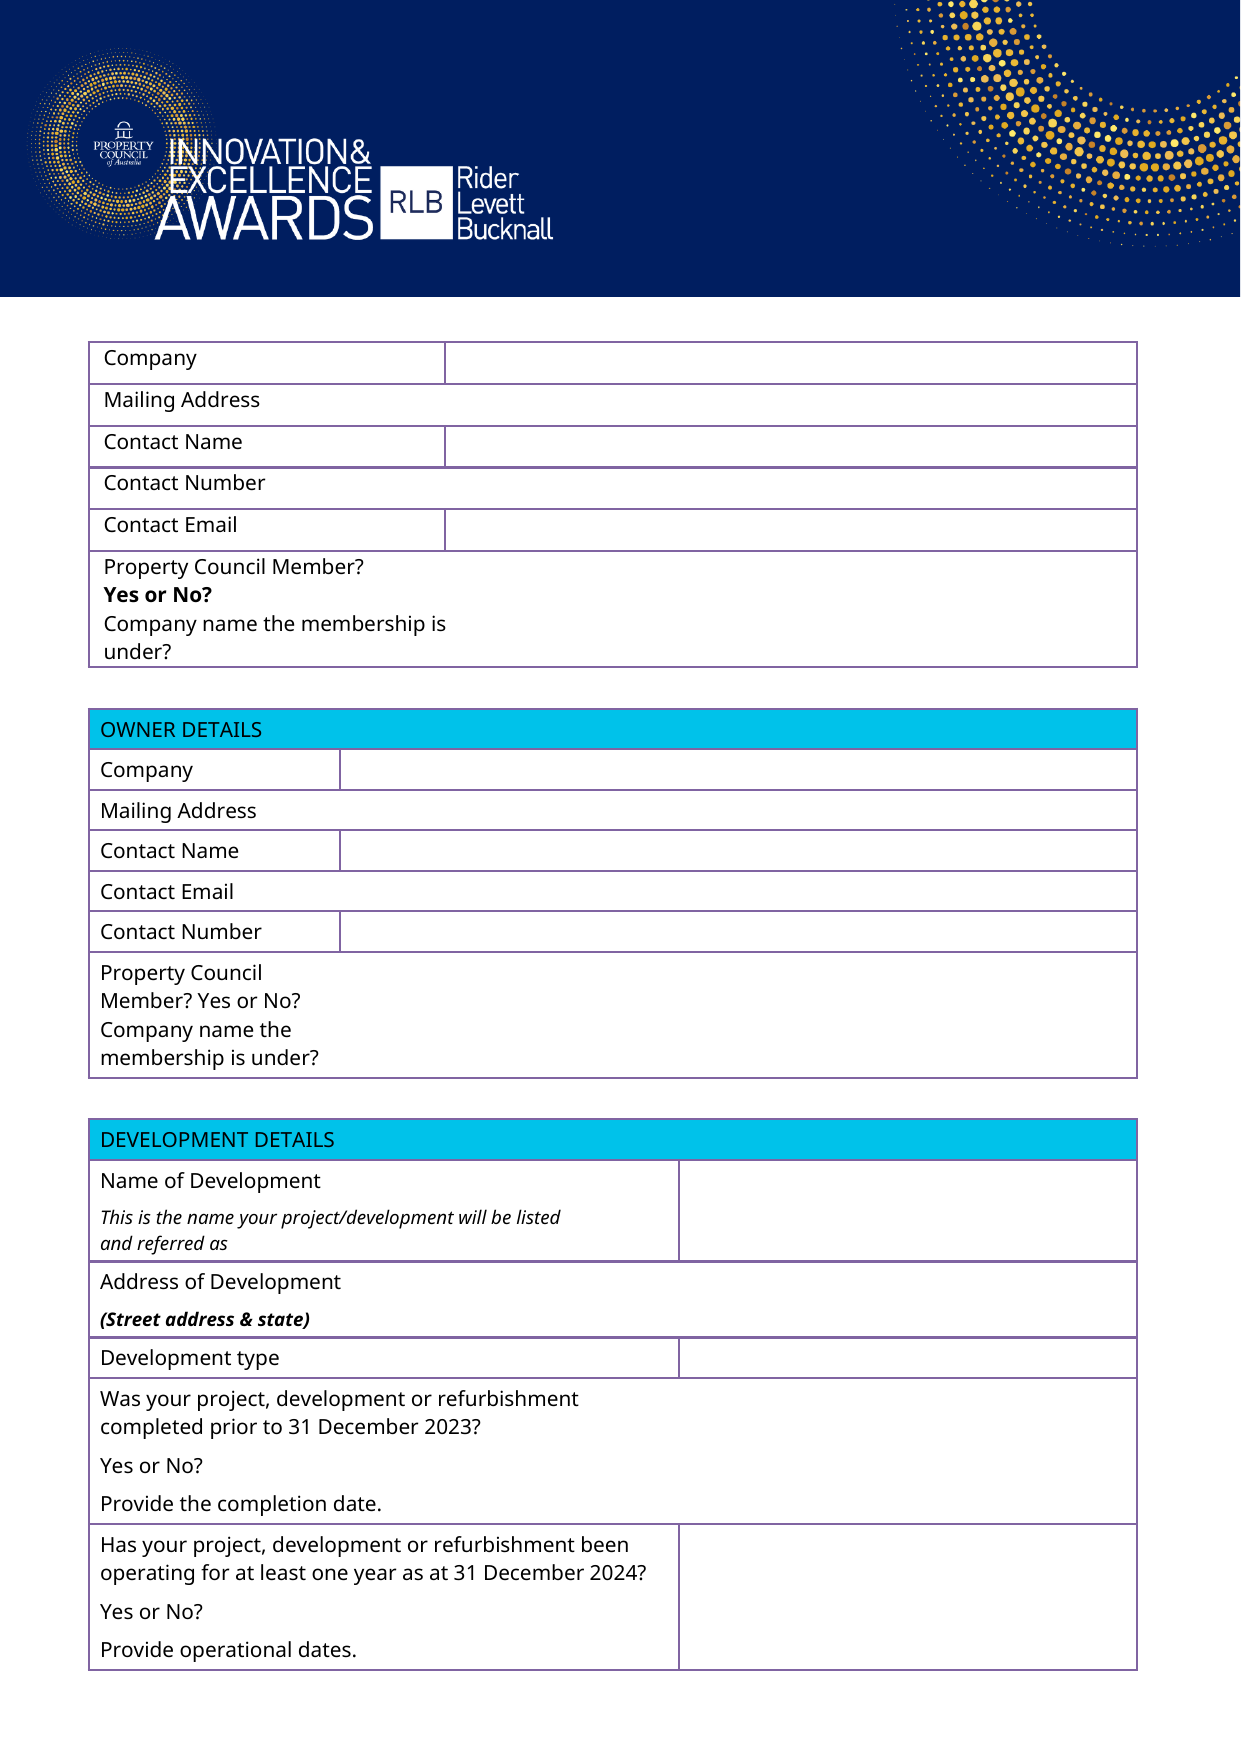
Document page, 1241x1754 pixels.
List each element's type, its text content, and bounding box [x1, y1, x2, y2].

table_cell [340, 953, 1136, 1077]
table_cell [445, 469, 1136, 508]
table_cell [445, 385, 1136, 425]
table_cell Company [90, 343, 444, 383]
table_cell Mailing Address [90, 385, 445, 425]
table_cell Contact Number [90, 469, 445, 508]
table_header DEVELOPMENT DETAILS [90, 1120, 1136, 1159]
table_cell Property Council Member? Yes or No? Company name the membership is under? [90, 552, 445, 666]
table_cell [341, 912, 1136, 951]
table_cell Contact Email [90, 872, 339, 910]
table_cell [341, 831, 1136, 870]
table_cell Contact Email [90, 510, 444, 550]
table_cell Has your project, development or refurbishment been operating for at least one year as at 31 December 2024? Yes or No? Provide operational dates. [90, 1525, 678, 1669]
table_cell Address of Development (Street address & state) [90, 1263, 679, 1336]
table_header OWNER DETAILS [90, 710, 1136, 748]
table_cell [446, 510, 1136, 550]
table_cell Contact Name [90, 427, 444, 466]
table_cell [680, 1339, 1136, 1377]
table_cell Contact Number [90, 912, 339, 951]
table_cell [446, 427, 1136, 466]
table_cell Contact Name [90, 831, 339, 870]
table_cell [341, 750, 1136, 789]
table_cell Development type [90, 1339, 678, 1377]
table_cell Was your project, development or refurbishment completed prior to 31 December 2023? Yes or No? Provide the completion date. [90, 1379, 679, 1523]
table_cell [340, 872, 1136, 910]
table_cell [680, 1161, 1136, 1260]
table_cell [445, 552, 1136, 666]
table_cell [446, 343, 1136, 383]
table_cell Property Council Member? Yes or No? Company name the membership is under? [90, 953, 339, 1077]
table_cell Name of Development This is the name your project/development will be listed and referred as [90, 1161, 678, 1260]
table_cell [680, 1525, 1136, 1669]
picture [0, 0, 1241, 297]
table_cell [679, 1263, 1136, 1336]
table_cell Company [90, 750, 339, 789]
table_cell [679, 1379, 1136, 1523]
table_cell [340, 791, 1136, 829]
table_cell Mailing Address [90, 791, 339, 829]
